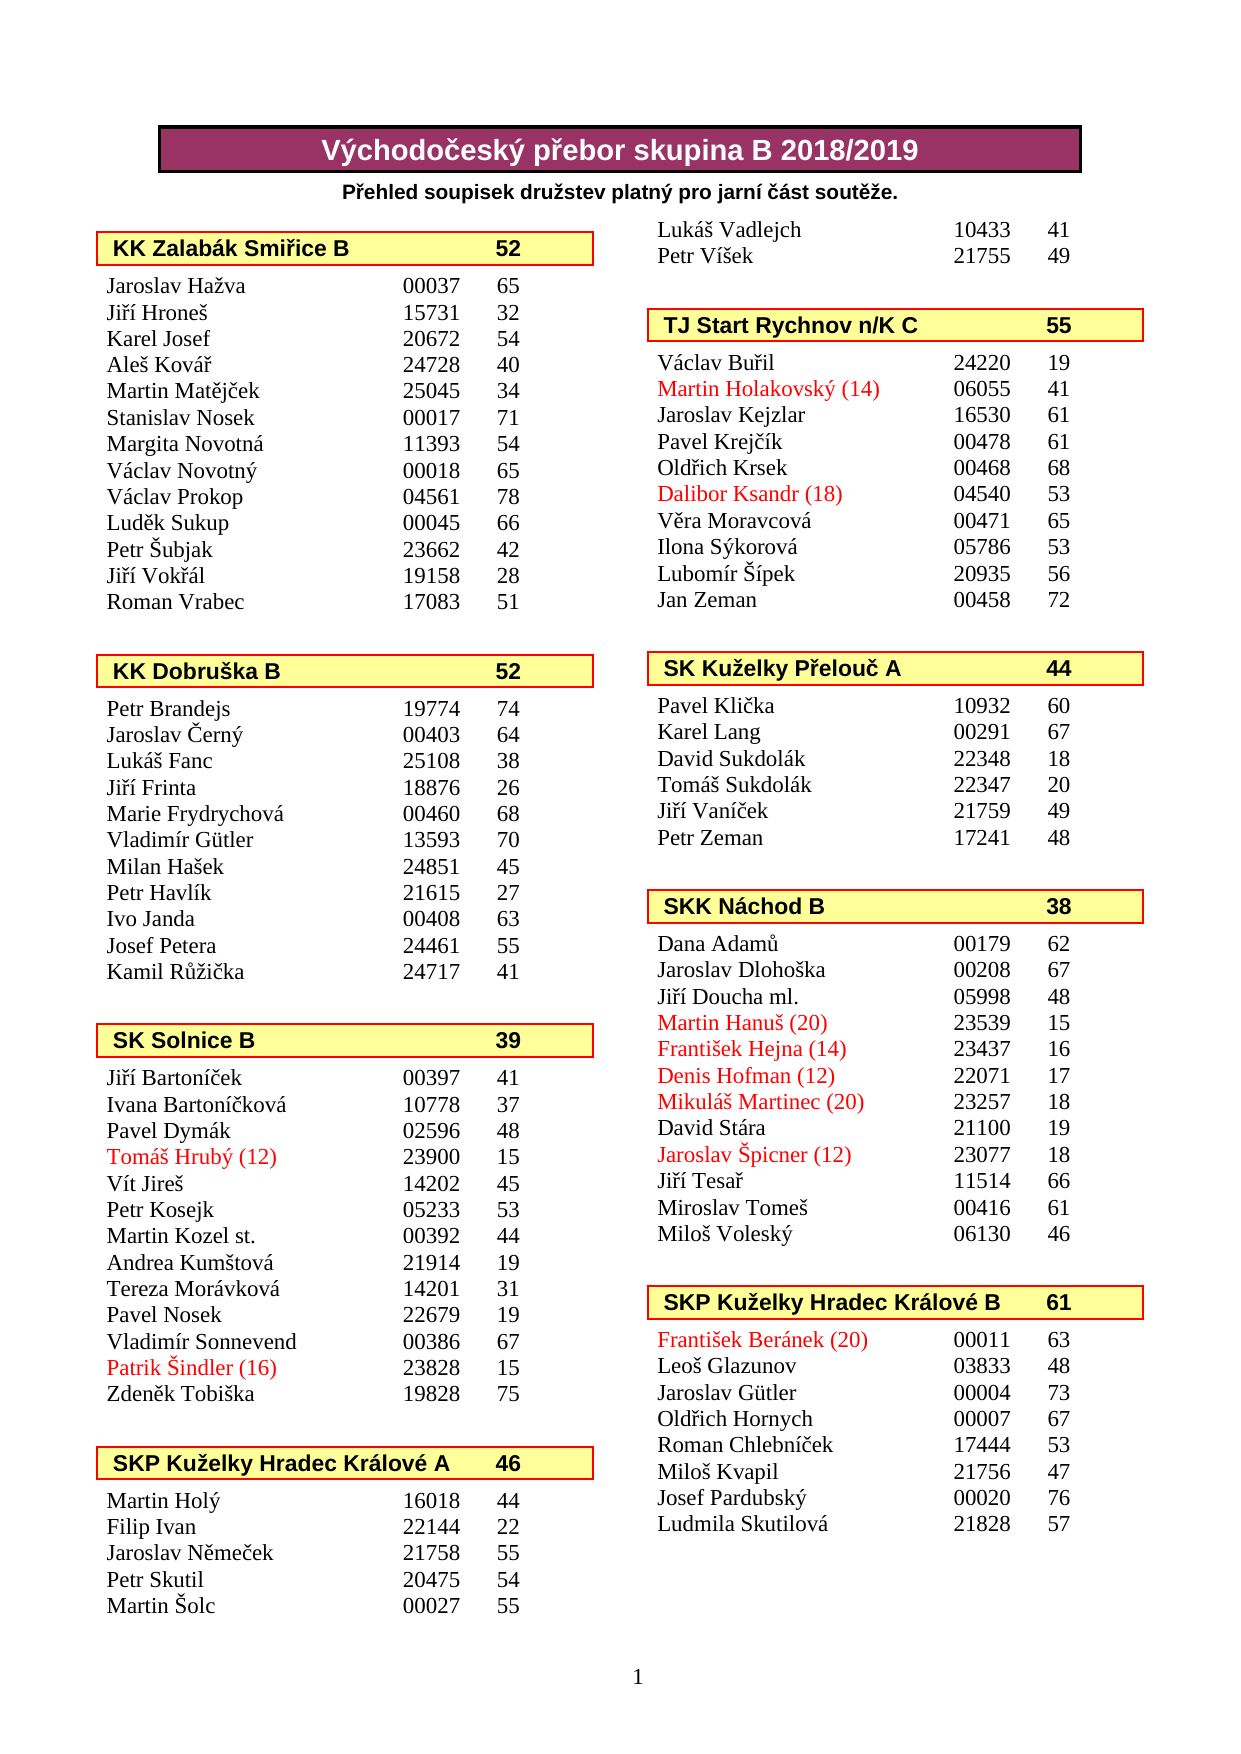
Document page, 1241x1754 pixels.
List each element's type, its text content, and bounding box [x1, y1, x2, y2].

text Oldřich Hornych 00007 67 [657, 1405, 1134, 1431]
text Ilona Sýkorová 05786 53 [657, 533, 1134, 559]
text Leoš Glazunov 03833 48 [657, 1352, 1134, 1379]
text Andrea Kumštová 21914 19 [106, 1249, 583, 1275]
text Denis Hofman (12) 22071 17 [657, 1062, 1134, 1088]
text Pavel Krejčík 00478 61 [657, 428, 1134, 454]
text Jaroslav Dlohoška 00208 67 [657, 956, 1134, 983]
text Dalibor Ksandr (18) 04540 53 [657, 481, 1134, 507]
text Petr Šubjak 23662 42 [106, 536, 583, 562]
text Lukáš Vadlejch 10433 41 [657, 216, 1134, 243]
text Václav Novotný 00018 65 [106, 457, 583, 483]
text Tomáš Hrubý (12) 23900 15 [106, 1143, 583, 1170]
text Pavel Dymák 02596 48 [106, 1117, 583, 1143]
text Petr Havlík 21615 27 [106, 879, 583, 905]
text Petr Kosejk 05233 53 [106, 1196, 583, 1222]
text SKP Kuželky Hradec Králové A 46 [98, 1448, 592, 1478]
text Lubomír Šípek 20935 56 [657, 559, 1134, 586]
text Patrik Šindler (16) 23828 15 [106, 1354, 583, 1381]
text Zdeněk Tobiška 19828 75 [106, 1381, 583, 1407]
text Václav Buřil 24220 19 [657, 349, 1134, 375]
text Jaroslav Špicner (12) 23077 18 [657, 1141, 1134, 1167]
text Martin Kozel st. 00392 44 [106, 1222, 583, 1249]
text Jaroslav Černý 00403 64 [106, 721, 583, 747]
text Jiří Bartoníček 00397 41 [106, 1064, 583, 1091]
text Jiří Hroneš 15731 32 [106, 298, 583, 325]
text Tomáš Sukdolák 22347 20 [657, 771, 1134, 797]
text David Stára 21100 19 [657, 1114, 1134, 1141]
text Vít Jireš 14202 45 [106, 1170, 583, 1196]
text Roman Vrabec 17083 51 [106, 588, 583, 615]
text Jiří Tesař 11514 66 [657, 1167, 1134, 1193]
text Miloš Voleský 06130 46 [657, 1220, 1134, 1246]
text TJ Start Rychnov n/K C 55 [649, 310, 1142, 340]
text Ludmila Skutilová 21828 57 [657, 1511, 1134, 1537]
text Oldřich Krsek 00468 68 [657, 454, 1134, 481]
text Dana Adamů 00179 62 [657, 930, 1134, 956]
text Věra Moravcová 00471 65 [657, 507, 1134, 533]
text Aleš Kovář 24728 40 [106, 351, 583, 378]
text Josef Pardubský 00020 76 [657, 1484, 1134, 1511]
subtitle Východočeský přebor skupina B 2018/2019 [161, 129, 1079, 170]
text Ivo Janda 00408 63 [106, 905, 583, 932]
text Margita Novotná 11393 54 [106, 430, 583, 457]
text Martin Holakovský (14) 06055 41 [657, 375, 1134, 401]
text Petr Zeman 17241 48 [657, 824, 1134, 850]
text Roman Chlebníček 17444 53 [657, 1431, 1134, 1458]
text Karel Josef 20672 54 [106, 325, 583, 351]
text Lukáš Fanc 25108 38 [106, 747, 583, 774]
text Kamil Růžička 24717 41 [106, 958, 583, 984]
text František Beránek (20) 00011 63 [657, 1326, 1134, 1352]
text David Sukdolák 22348 18 [657, 745, 1134, 771]
text Martin Holý 16018 44 [106, 1487, 583, 1513]
text Tereza Morávková 14201 31 [106, 1275, 583, 1301]
text Filip Ivan 22144 22 [106, 1513, 583, 1539]
text Jan Zeman 00458 72 [657, 586, 1134, 612]
text Petr Brandejs 19774 74 [106, 694, 583, 721]
text Václav Prokop 04561 78 [106, 483, 583, 509]
text Jaroslav Hažva 00037 65 [106, 272, 583, 298]
text SK Solnice B 39 [98, 1025, 592, 1056]
text KK Zalabák Smiřice B 52 [98, 233, 592, 264]
text Jiří Doucha ml. 05998 48 [657, 983, 1134, 1009]
text František Hejna (14) 23437 16 [657, 1035, 1134, 1062]
text Martin Matějček 25045 34 [106, 378, 583, 404]
text Martin Šolc 00027 55 [106, 1592, 583, 1618]
text Marie Frydrychová 00460 68 [106, 800, 583, 826]
text Ivana Bartoníčková 10778 37 [106, 1091, 583, 1117]
text Vladimír Sonnevend 00386 67 [106, 1328, 583, 1354]
text Miloš Kvapil 21756 47 [657, 1458, 1134, 1484]
text Jiří Frinta 18876 26 [106, 774, 583, 800]
text SKP Kuželky Hradec Králové B 61 [649, 1287, 1142, 1318]
text SKK Náchod B 38 [649, 891, 1142, 922]
text Jiří Vokřál 19158 28 [106, 562, 583, 588]
text Martin Hanuš (20) 23539 15 [657, 1009, 1134, 1035]
text Milan Hašek 24851 45 [106, 853, 583, 879]
text KK Dobruška B 52 [98, 656, 592, 686]
text Jaroslav Němeček 21758 55 [106, 1539, 583, 1566]
text Petr Víšek 21755 49 [657, 243, 1134, 269]
text Mikuláš Martinec (20) 23257 18 [657, 1088, 1134, 1114]
text Karel Lang 00291 67 [657, 718, 1134, 745]
text Jaroslav Gütler 00004 73 [657, 1379, 1134, 1405]
text Jaroslav Kejzlar 16530 61 [657, 401, 1134, 428]
text SK Kuželky Přelouč A 44 [649, 653, 1142, 684]
text Petr Skutil 20475 54 [106, 1566, 583, 1592]
text Vladimír Gütler 13593 70 [106, 826, 583, 853]
text Luděk Sukup 00045 66 [106, 509, 583, 536]
text Josef Petera 24461 55 [106, 932, 583, 958]
text Miroslav Tomeš 00416 61 [657, 1193, 1134, 1220]
text Jiří Vaníček 21759 49 [657, 797, 1134, 824]
text Pavel Klička 10932 60 [657, 692, 1134, 718]
text Pavel Nosek 22679 19 [106, 1301, 583, 1328]
text Stanislav Nosek 00017 71 [106, 404, 583, 430]
text Přehled soupisek družstev platný pro jarní část soutěže. [106, 180, 1134, 204]
